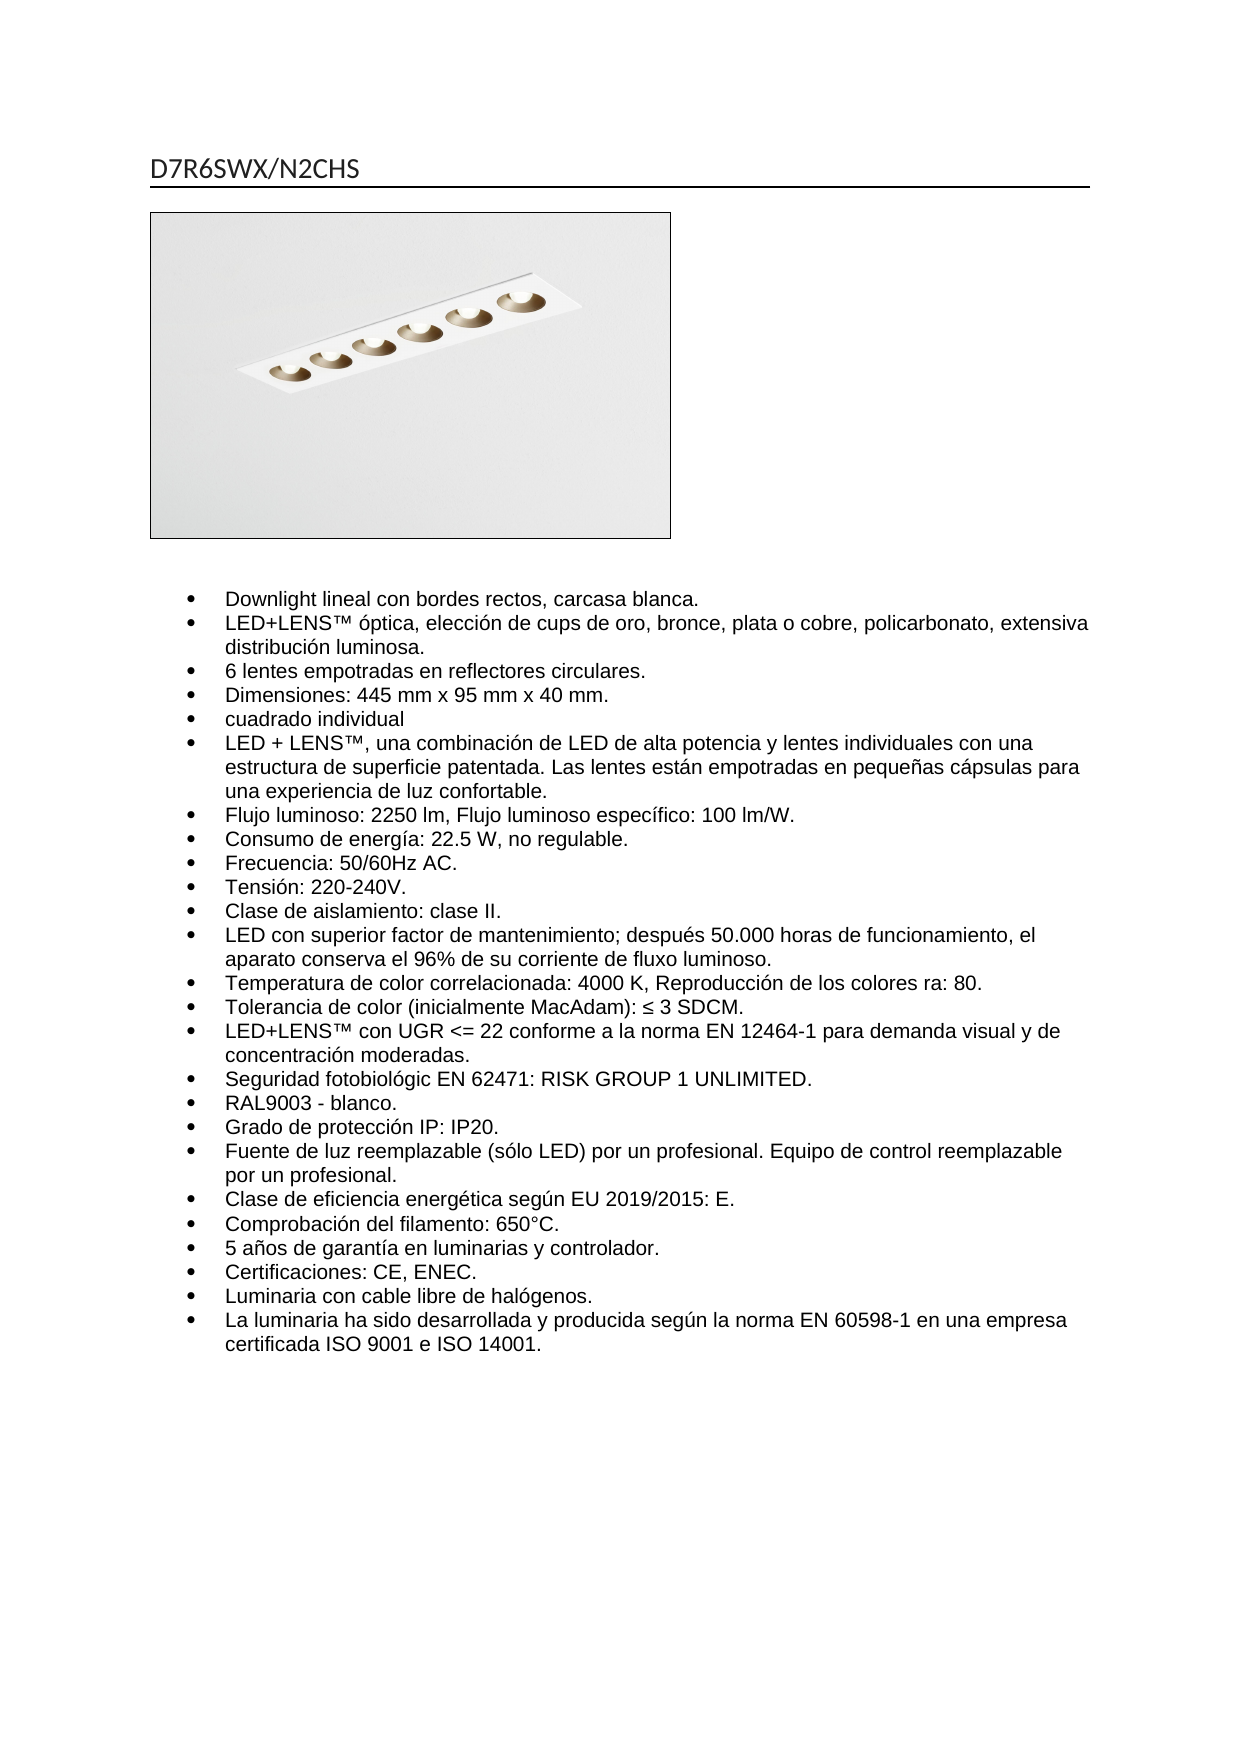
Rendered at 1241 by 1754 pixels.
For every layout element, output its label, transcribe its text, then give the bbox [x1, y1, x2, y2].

list Tensión: 220-240V. [187, 875, 1090, 899]
list Consumo de energía: 22.5 W, no regulable. [187, 827, 1090, 851]
list RAL9003 - blanco. [187, 1091, 1090, 1115]
list cuadrado individual [187, 707, 1090, 731]
list Seguridad fotobiológic EN 62471: RISK GROUP 1 UNLIMITED. [187, 1067, 1090, 1091]
list 5 años de garantía en luminarias y controlador. [187, 1235, 1090, 1259]
list Fuente de luz reemplazable (sólo LED) por un profesional. Equipo de control reemplazable por un profesional. [187, 1139, 1090, 1187]
list Downlight lineal con bordes rectos, carcasa blanca. [187, 586, 1090, 610]
list Flujo luminoso: 2250 lm, Flujo luminoso específico: 100 lm/W. [187, 803, 1090, 827]
picture [151, 213, 670, 538]
list Comprobación del filamento: 650°C. [187, 1211, 1090, 1235]
list LED + LENS™, una combinación de LED de alta potencia y lentes individuales con una estructura de superficie patentada. Las lentes están empotradas en pequeñas cápsulas para una experiencia de luz confortable. [187, 731, 1090, 803]
list Certificaciones: CE, ENEC. [187, 1259, 1090, 1283]
list La luminaria ha sido desarrollada y producida según la norma EN 60598-1 en una empresa certificada ISO 9001 e ISO 14001. [187, 1308, 1090, 1356]
list Clase de eficiencia energética según EU 2019/2015: E. [187, 1187, 1090, 1211]
list Luminaria con cable libre de halógenos. [187, 1283, 1090, 1308]
list Frecuencia: 50/60Hz AC. [187, 851, 1090, 875]
list LED con superior factor de mantenimiento; después 50.000 horas de funcionamiento, el aparato conserva el 96% de su corriente de fluxo luminoso. [187, 923, 1090, 971]
list Temperatura de color correlacionada: 4000 K, Reproducción de los colores ra: 80. [187, 971, 1090, 995]
list LED+LENS™ con UGR <= 22 conforme a la norma EN 12464-1 para demanda visual y de concentración moderadas. [187, 1019, 1090, 1067]
list Clase de aislamiento: clase II. [187, 899, 1090, 923]
list Grado de protección IP: IP20. [187, 1115, 1090, 1139]
list 6 lentes empotradas en reflectores circulares. [187, 658, 1090, 682]
list Tolerancia de color (inicialmente MacAdam): ≤ 3 SDCM. [187, 995, 1090, 1019]
text D7R6SWX/N2CHS [150, 150, 1090, 186]
list LED+LENS™ óptica, elección de cups de oro, bronce, plata o cobre, policarbonato, extensiva distribución luminosa. [187, 610, 1090, 658]
list Dimensiones: 445 mm x 95 mm x 40 mm. [187, 682, 1090, 707]
